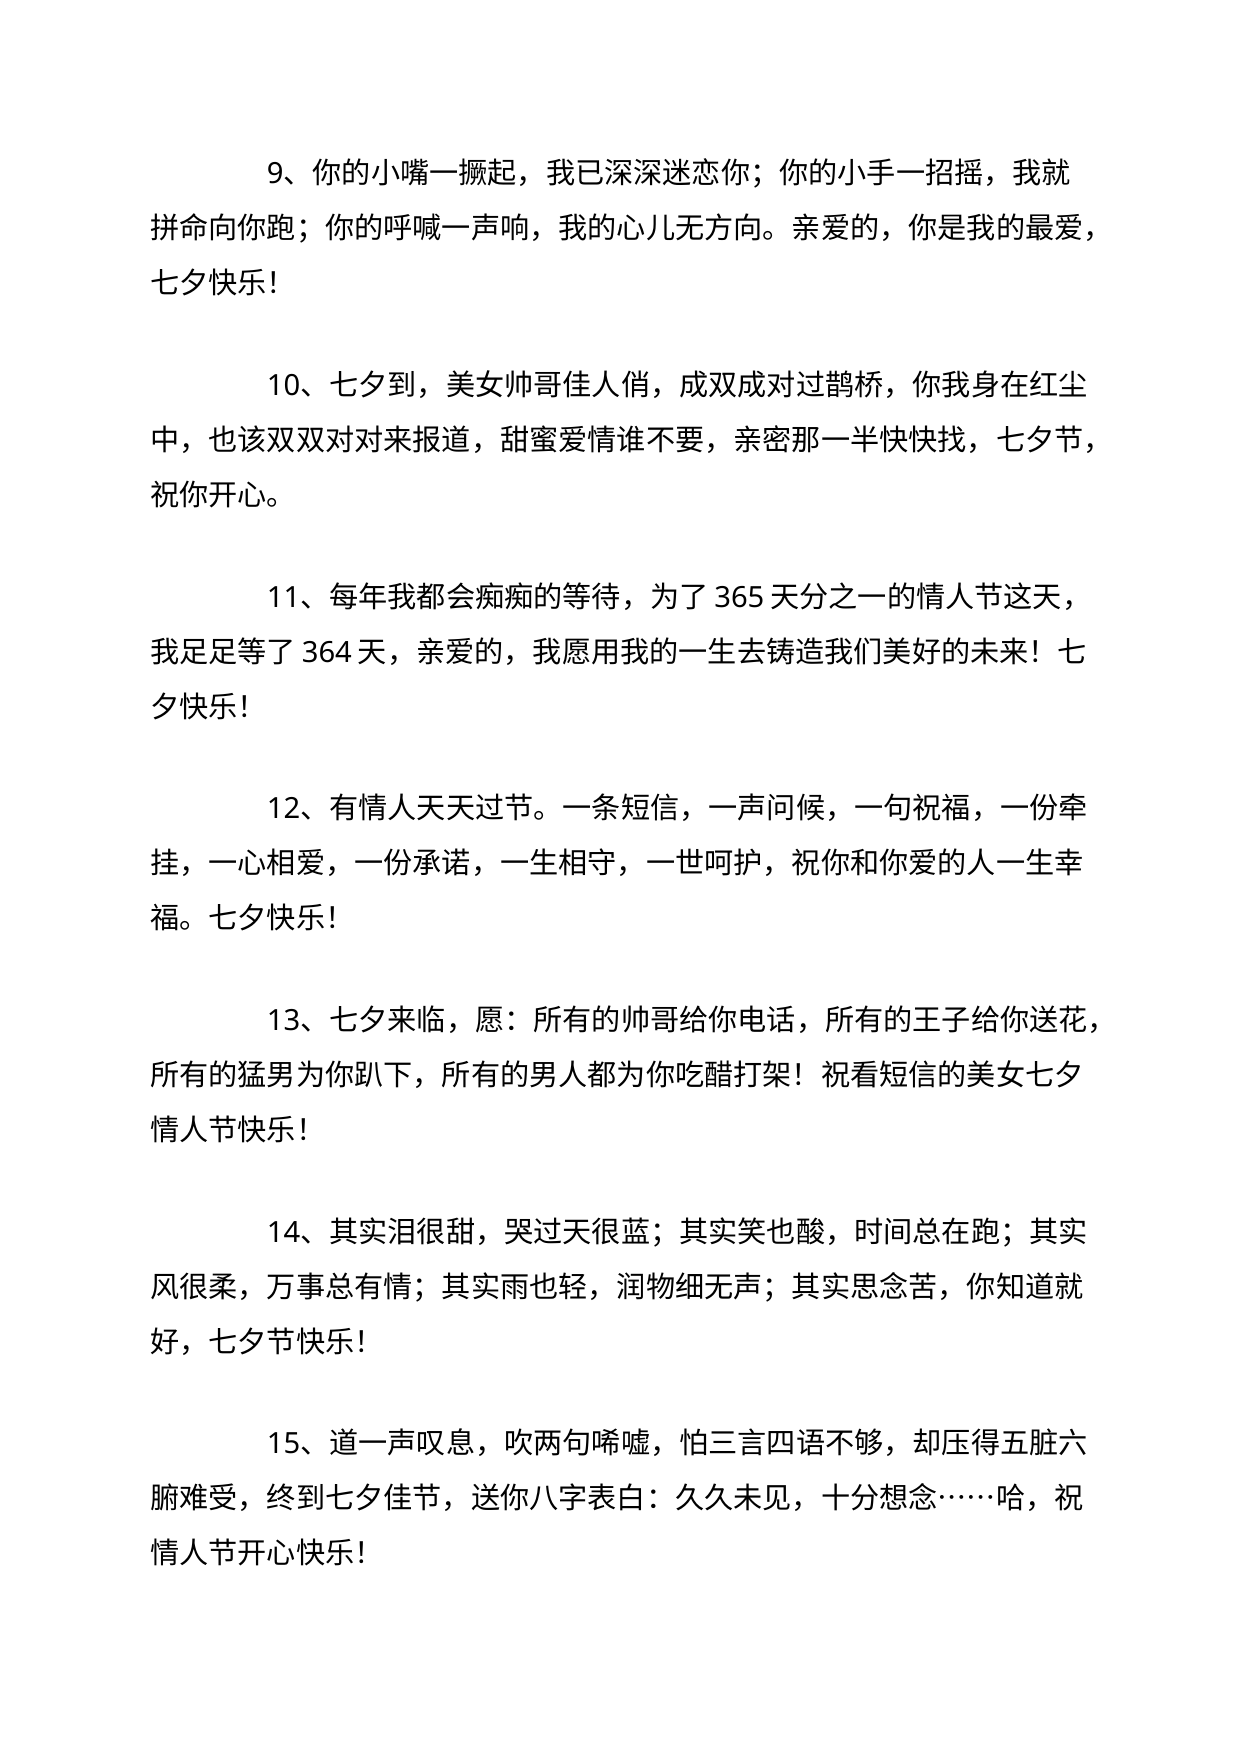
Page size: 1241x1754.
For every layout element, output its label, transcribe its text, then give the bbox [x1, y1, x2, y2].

text 15、道一声叹息，吹两句唏嘘，怕三言四语不够，却压得五脏六腑难受，终到七夕佳节，送你八字表白：久久未见，十分想念……哈，祝情人节开心快乐！ [150, 1420, 1090, 1572]
text 9、你的小嘴一撅起，我已深深迷恋你；你的小手一招摇，我就拼命向你跑；你的呼喊一声响，我的心儿无方向。亲爱的，你是我的最爱，七夕快乐！ [150, 150, 1090, 302]
text 11、每年我都会痴痴的等待，为了365天分之一的情人节这天，我足足等了364天，亲爱的，我愿用我的一生去铸造我们美好的未来！七夕快乐！ [150, 573, 1090, 726]
text 14、其实泪很甜，哭过天很蓝；其实笑也酸，时间总在跑；其实风很柔，万事总有情；其实雨也轻，润物细无声；其实思念苦，你知道就好，七夕节快乐！ [150, 1208, 1090, 1361]
text 12、有情人天天过节。一条短信，一声问候，一句祝福，一份牵挂，一心相爱，一份承诺，一生相守，一世呵护，祝你和你爱的人一生幸福。七夕快乐！ [150, 785, 1090, 937]
text 10、七夕到，美女帅哥佳人俏，成双成对过鹊桥，你我身在红尘中，也该双双对对来报道，甜蜜爱情谁不要，亲密那一半快快找，七夕节，祝你开心。 [150, 362, 1090, 514]
text 13、七夕来临，愿：所有的帅哥给你电话，所有的王子给你送花，所有的猛男为你趴下，所有的男人都为你吃醋打架！祝看短信的美女七夕情人节快乐！ [150, 997, 1090, 1149]
